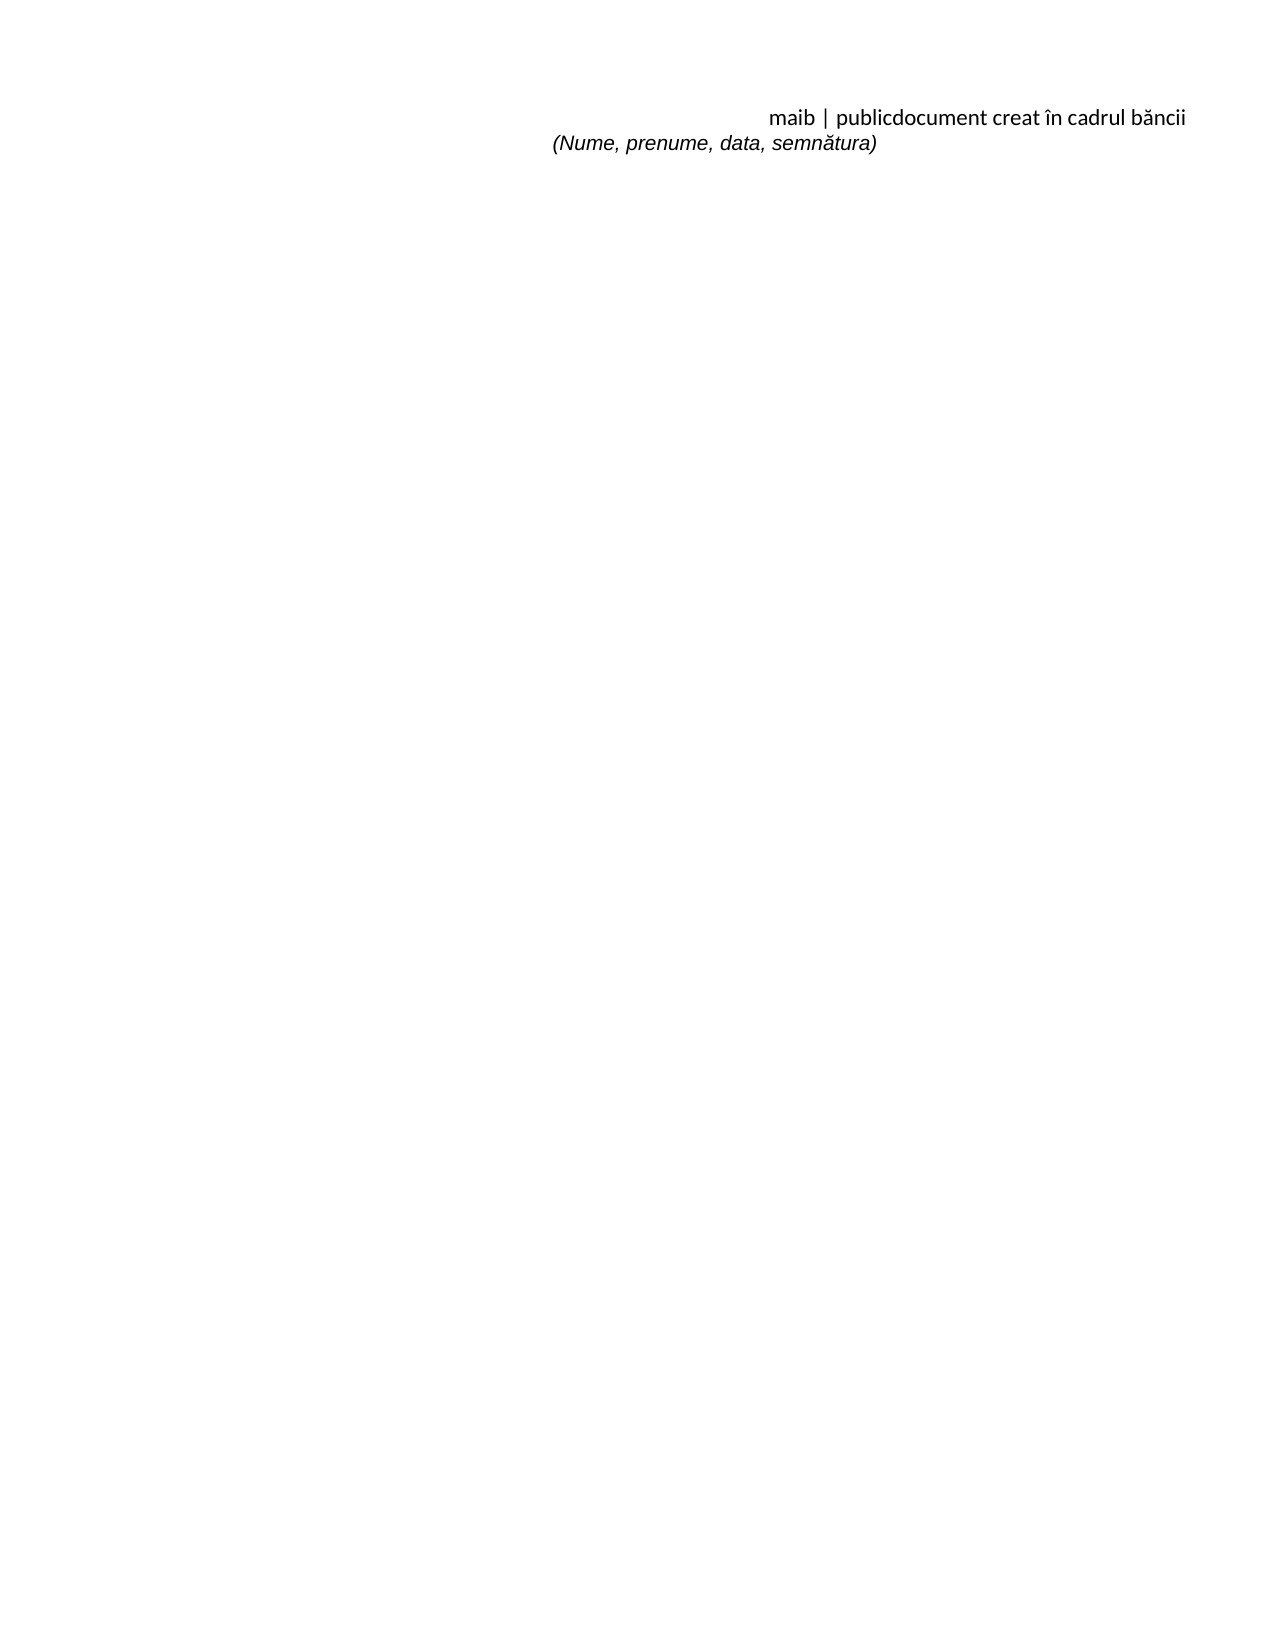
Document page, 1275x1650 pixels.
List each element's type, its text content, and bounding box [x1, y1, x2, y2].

text (Nume, prenume, data, semnătura) [177, 131, 1186, 155]
